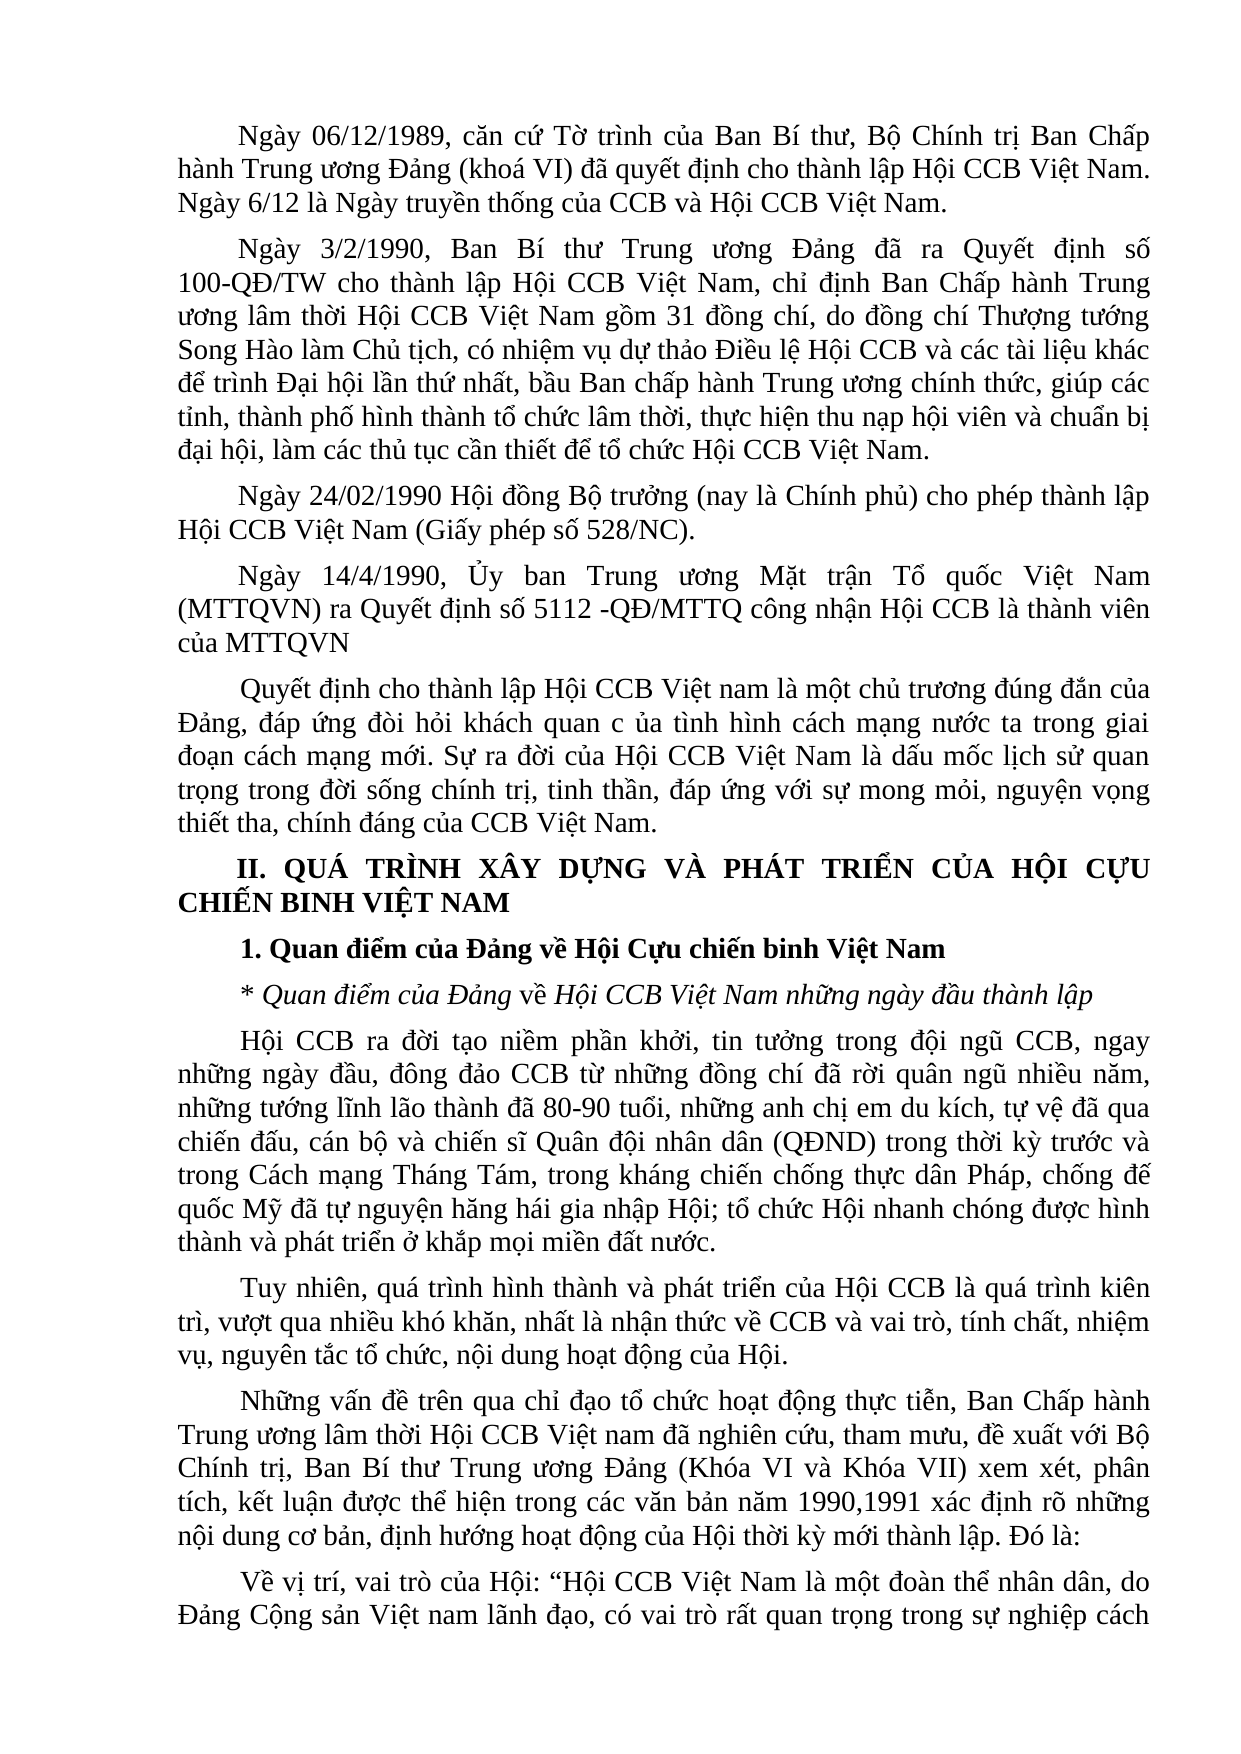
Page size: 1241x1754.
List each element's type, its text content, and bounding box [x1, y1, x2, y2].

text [177, 1564, 1152, 1631]
text Quyết định cho thành lập Hội CCB Việt nam là một chủ trương đúng đắn của Đảng, đáp ứng đòi hỏi khách quan c ủa tình hình cách mạng nước ta trong giai đoạn cách mạng mới. Sự ra đời của Hội CCB Việt Nam là dấu mốc lịch sử quan trọng trong đời sống chính trị, tinh thần, đáp ứng với sự mong mỏi, nguyện vọng thiết tha, chính đáng của CCB Việt Nam. [177, 671, 1152, 839]
text Ngày 3/2/1990, Ban Bí thư Trung ương Đảng đã ra Quyết định số 100-QĐ/TW cho thành lập Hội CCB Việt Nam, chỉ định Ban Chấp hành Trung ương lâm thời Hội CCB Việt Nam gồm 31 đồng chí, do đồng chí Thượng tướng Song Hào làm Chủ tịch, có nhiệm vụ dự thảo Điều lệ Hội CCB và các tài liệu khác để trình Đại hội lần thứ nhất, bầu Ban chấp hành Trung ương chính thức, giúp các tỉnh, thành phố hình thành tổ chức lâm thời, thực hiện thu nạp hội viên và chuẩn bị đại hội, làm các thủ tục cần thiết để tổ chức Hội CCB Việt Nam. [177, 231, 1152, 466]
text 1. Quan điểm của Đảng về Hội Cựu chiến binh Việt Nam [177, 931, 1152, 964]
text II. QUÁ TRÌNH XÂY DỰNG VÀ PHÁT TRIỂN CỦA HỘI CỰU CHIẾN BINH VIỆT NAM [177, 851, 1152, 918]
text Ngày 24/02/1990 Hội đồng Bộ trưởng (nay là Chính phủ) cho phép thành lập Hội CCB Việt Nam (Giấy phép số 528/NC). [177, 478, 1152, 546]
text Ngày 14/4/1990, Ủy ban Trung ương Mặt trận Tổ quốc Việt Nam (MTTQVN) ra Quyết định số 5112 -QĐ/MTTQ công nhận Hội CCB là thành viên của MTTQVN [177, 558, 1152, 659]
text Hội CCB ra đời tạo niềm phần khởi, tin tưởng trong đội ngũ CCB, ngay những ngày đầu, đông đảo CCB từ những đồng chí đã rời quân ngũ nhiều năm, những tướng lĩnh lão thành đã 80-90 tuổi, những anh chị em du kích, tự vệ đã qua chiến đấu, cán bộ và chiến sĩ Quân đội nhân dân (QĐND) trong thời kỳ trước và trong Cách mạng Tháng Tám, trong kháng chiến chống thực dân Pháp, chống đế quốc Mỹ đã tự nguyện hăng hái gia nhập Hội; tổ chức Hội nhanh chóng được hình thành và phát triển ở khắp mọi miền đất nước. [177, 1023, 1152, 1258]
text Những vấn đề trên qua chỉ đạo tổ chức hoạt động thực tiễn, Ban Chấp hành Trung ương lâm thời Hội CCB Việt nam đã nghiên cứu, tham mưu, đề xuất với Bộ Chính trị, Ban Bí thư Trung ương Đảng (Khóa VI và Khóa VII) xem xét, phân tích, kết luận được thể hiện trong các văn bản năm 1990,1991 xác định rõ những nội dung cơ bản, định hướng hoạt động của Hội thời kỳ mới thành lập. Đó là: [177, 1383, 1152, 1551]
text Ngày 06/12/1989, căn cứ Tờ trình của Ban Bí thư, Bộ Chính trị Ban Chấp hành Trung ương Đảng (khoá VI) đã quyết định cho thành lập Hội CCB Việt Nam. Ngày 6/12 là Ngày truyền thống của CCB và Hội CCB Việt Nam. [177, 118, 1152, 219]
text * Quan điểm của Đảng về Hội CCB Việt Nam những ngày đầu thành lập [177, 977, 1152, 1011]
text Tuy nhiên, quá trình hình thành và phát triển của Hội CCB là quá trình kiên trì, vượt qua nhiều khó khăn, nhất là nhận thức về CCB và vai trò, tính chất, nhiệm vụ, nguyên tắc tổ chức, nội dung hoạt động của Hội. [177, 1270, 1152, 1371]
